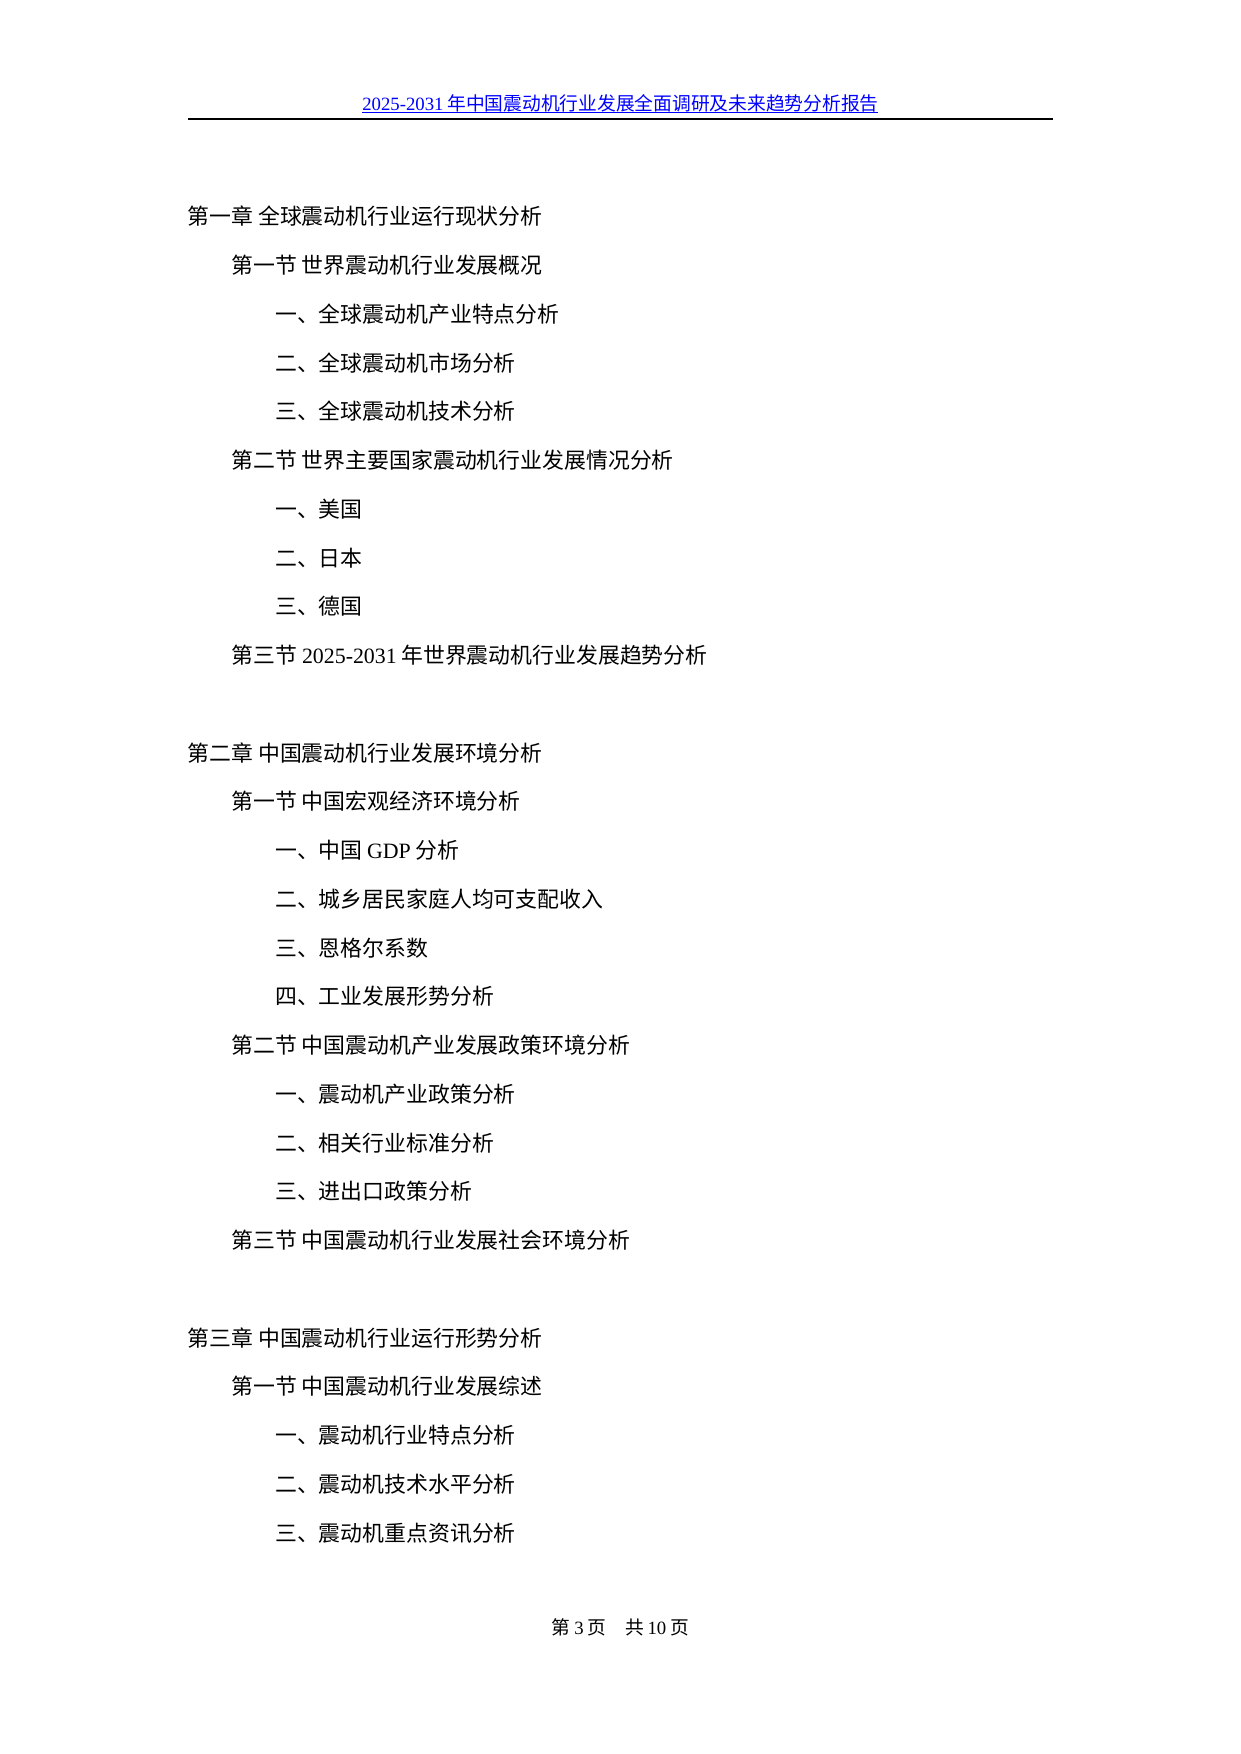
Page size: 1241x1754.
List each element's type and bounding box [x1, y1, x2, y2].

text [187, 150, 1053, 1548]
